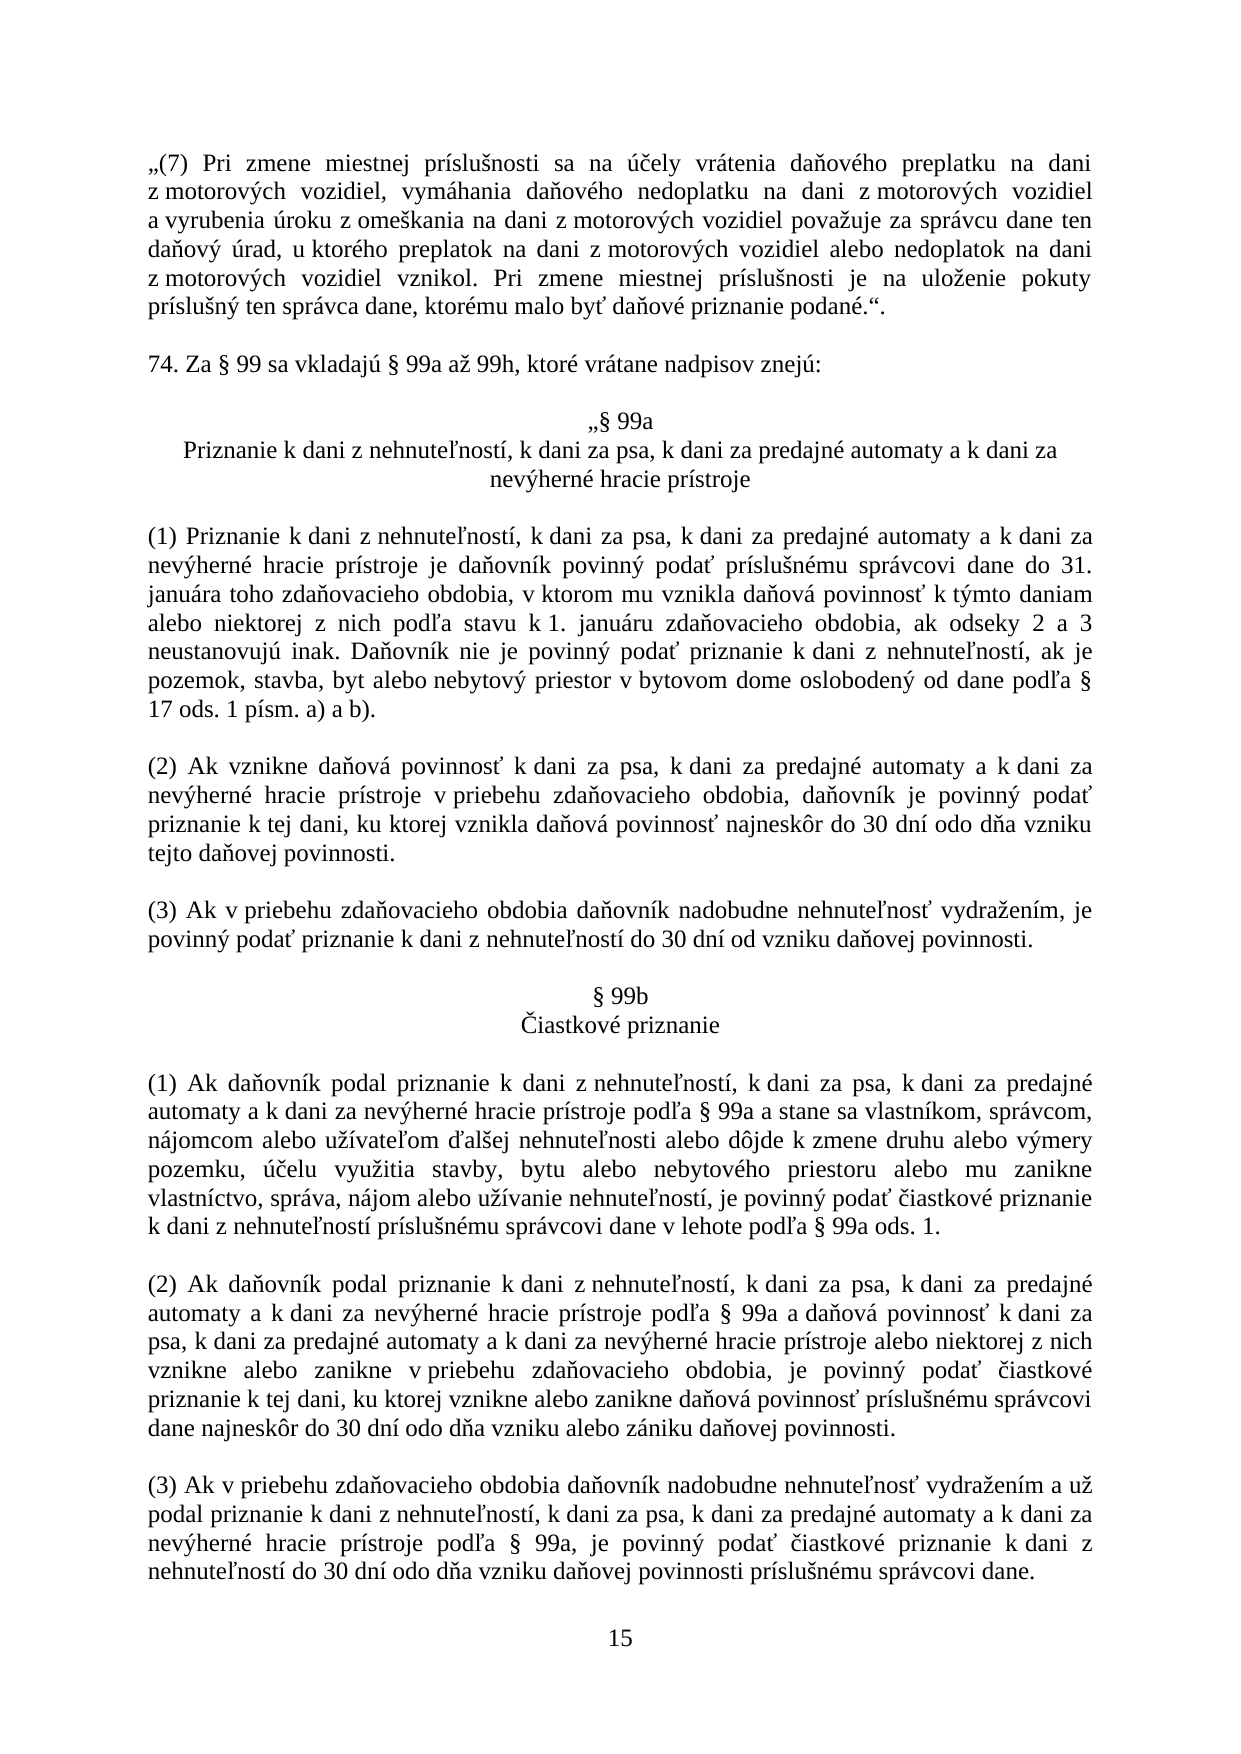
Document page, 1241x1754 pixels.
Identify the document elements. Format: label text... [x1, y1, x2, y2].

text Priznanie k dani z nehnuteľností, k dani za psa, k dani za predajné automaty a k dani za nevýherné hracie prístroje [148, 435, 1093, 493]
text (3) Ak v priebehu zdaňovacieho obdobia daňovník nadobudne nehnuteľnosť vydražením, je povinný podať priznanie k dani z nehnuteľností do 30 dní od vzniku daňovej povinnosti. [148, 895, 1093, 953]
text „(7) Pri zmene miestnej príslušnosti sa na účely vrátenia daňového preplatku na dani z motorových vozidiel, vymáhania daňového nedoplatku na dani z motorových vozidiel a vyrubenia úroku z omeškania na dani z motorových vozidiel považuje za správcu dane ten daňový úrad, u ktorého preplatok na dani z motorových vozidiel alebo nedoplatok na dani z motorových vozidiel vznikol. Pri zmene miestnej príslušnosti je na uloženie pokuty príslušný ten správca dane, ktorému malo byť daňové priznanie podané.“. [148, 148, 1093, 320]
text (1) Priznanie k dani z nehnuteľností, k dani za psa, k dani za predajné automaty a k dani za nevýherné hracie prístroje je daňovník povinný podať príslušnému správcovi dane do 31. januára toho zdaňovacieho obdobia, v ktorom mu vznikla daňová povinnosť k týmto daniam alebo niektorej z nich podľa stavu k 1. januáru zdaňovacieho obdobia, ak odseky 3 neustanovujú inak. Daňovník nie je povinný podať priznanie k dani z nehnuteľností, ak je pozemok, stavba, byt alebo nebytový priestor v bytovom dome oslobodený od dane podľa § 17 ods. 1 písm. a) a b). [148, 521, 1093, 723]
text Čiastkové priznanie [148, 1010, 1093, 1039]
text (2) Ak daňovník podal priznanie k dani z nehnuteľností, k dani za psa, k dani za predajné automaty a k dani za nevýherné hracie prístroje podľa § 99a a daňová povinnosť k dani za psa, k dani za predajné automaty a k dani za nevýherné hracie prístroje alebo niektorej z nich vznikne alebo zanikne v priebehu zdaňovacieho obdobia, je povinný podať čiastkové priznanie k tej dani, ku ktorej vznikne alebo zanikne daňová povinnosť príslušnému správcovi dane najneskôr do 30 dní odo dňa vzniku alebo zániku daňovej povinnosti. [148, 1269, 1093, 1441]
text (3) Ak v priebehu zdaňovacieho obdobia daňovník nadobudne nehnuteľnosť vydražením a už podal priznanie k dani z nehnuteľností, k dani za psa, k dani za predajné automaty a k dani za nevýherné hracie prístroje podľa § 99a, je povinný podať čiastkové priznanie k dani z nehnuteľností do 30 dní odo dňa vzniku daňovej povinnosti príslušnému správcovi dane. [148, 1470, 1093, 1585]
text „§ 99a [148, 406, 1093, 435]
text § 99b [148, 981, 1093, 1010]
text (2) Ak vznikne daňová povinnosť k dani za psa, k dani za predajné automaty a k dani za nevýherné hracie prístroje v priebehu zdaňovacieho obdobia, daňovník je povinný podať priznanie k tej dani, ku ktorej vznikla daňová povinnosť najneskôr do 30 dní odo dňa vzniku tejto daňovej povinnosti. [148, 751, 1093, 866]
text (1) Ak daňovník podal priznanie k dani z nehnuteľností, k dani za psa, k dani za predajné automaty a k dani za nevýherné hracie prístroje podľa § 99a a stane sa vlastníkom, správcom, nájomcom alebo užívateľom ďalšej nehnuteľnosti alebo dôjde k zmene druhu alebo výmery pozemku, účelu využitia stavby, bytu alebo nebytového priestoru alebo mu zanikne vlastníctvo, správa, nájom alebo užívanie nehnuteľností, je povinný podať čiastkové priznanie k dani z nehnuteľností príslušnému správcovi dane v lehote podľa § 99a ods. 1. [148, 1068, 1093, 1240]
text 74. Za § 99 sa vkladajú § 99a až 99h, ktoré vrátane nadpisov znejú: [148, 349, 1093, 378]
